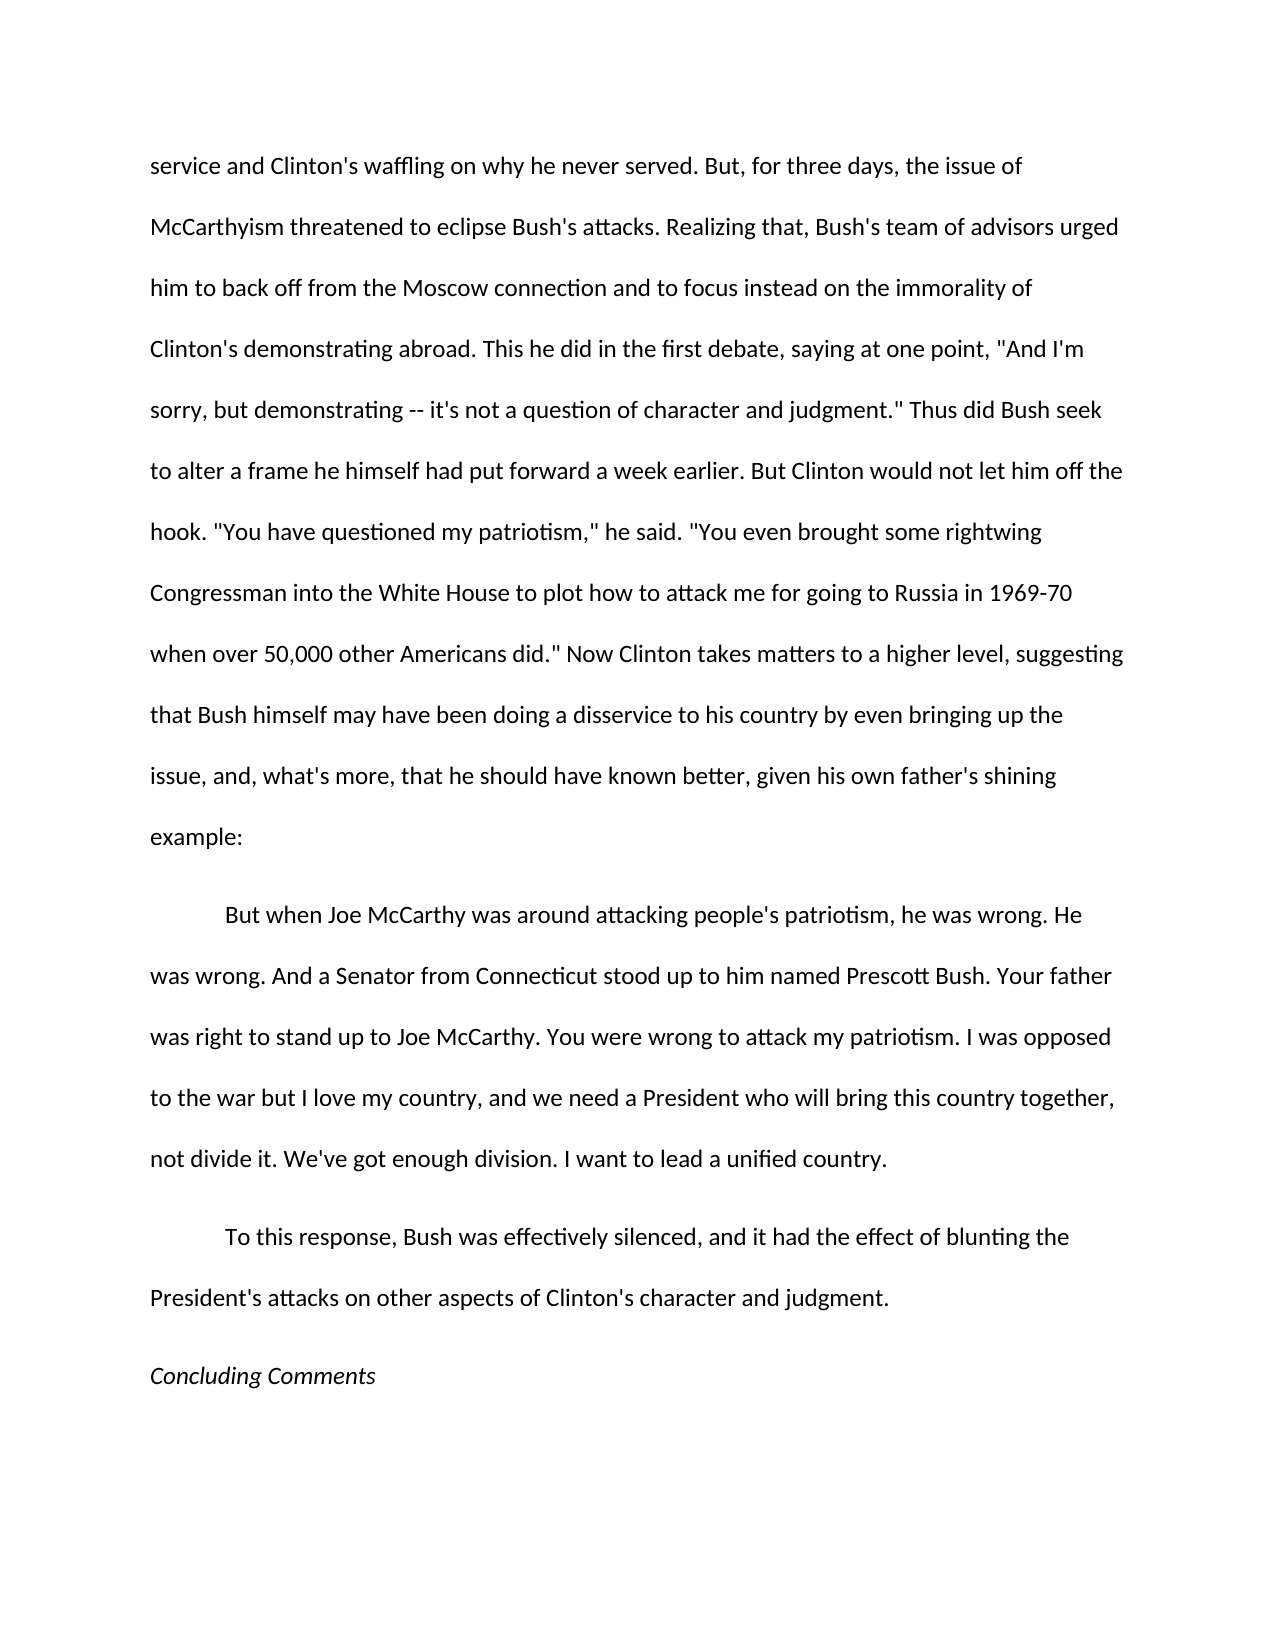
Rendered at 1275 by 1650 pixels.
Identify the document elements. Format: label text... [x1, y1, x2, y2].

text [150, 150, 1125, 852]
text Concluding Comments [150, 1360, 1125, 1390]
text To this response, Bush was effectively silenced, and it had the effect of blunting the President's attacks on other aspects of Clinton's character and judgment. [150, 1221, 1125, 1313]
text But when Joe McCarthy was around attacking people's patriotism, he was wrong. He was wrong. And a Senator from Connecticut stood up to him named Prescott Bush. Your father was right to stand up to Joe McCarthy. You were wrong to attack my patriotism. I was opposed to the war but I love my country, and we need a President who will bring this country together, not divide it. We've got enough division. I want to lead a unified country. [150, 899, 1125, 1174]
